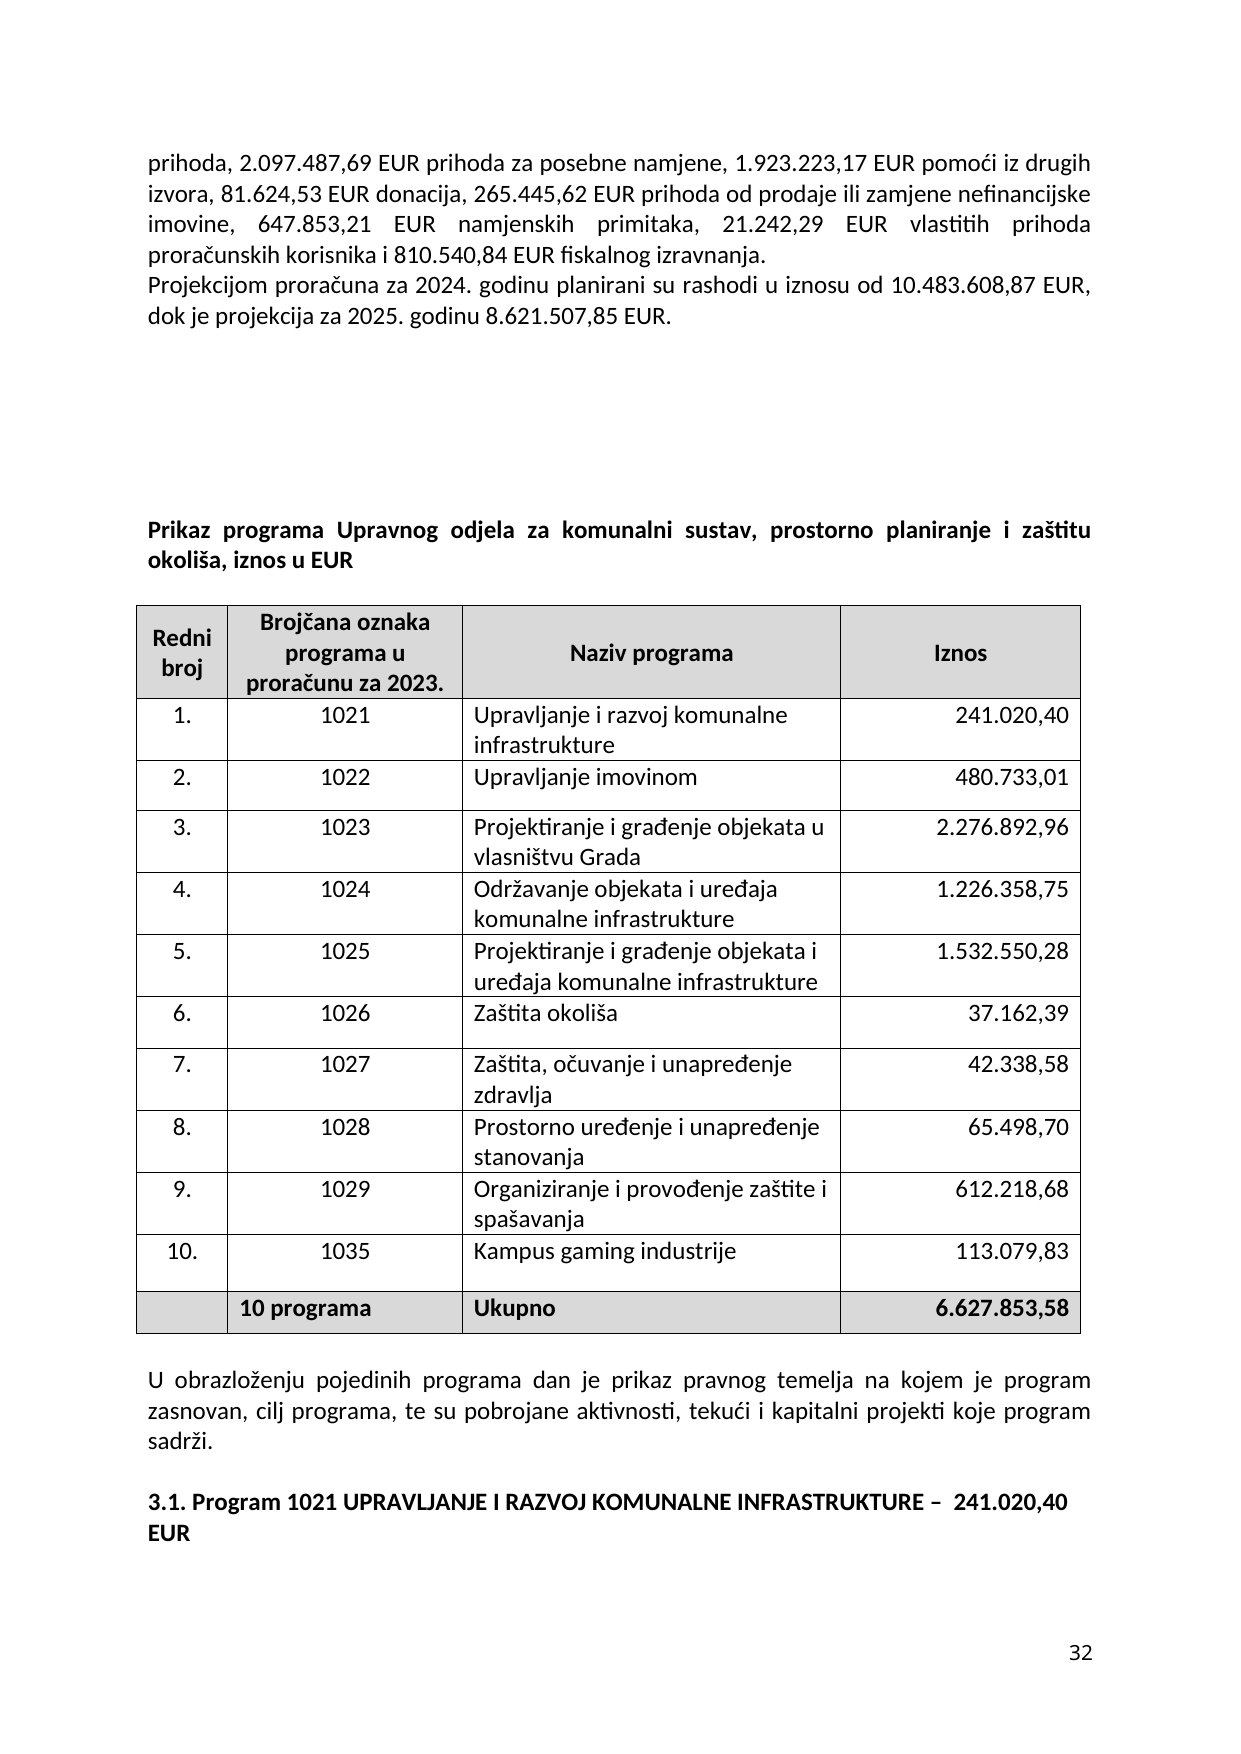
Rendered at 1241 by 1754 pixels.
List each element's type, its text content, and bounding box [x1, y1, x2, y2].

table_cell 1023 [228, 811, 462, 872]
table_cell Prostorno uređenje i unapređenje stanovanja [463, 1111, 840, 1172]
text 3.1. Program 1021 UPRAVLJANJE I RAZVOJ KOMUNALNE INFRASTRUKTURE – 241.020,40 EUR [148, 1487, 1093, 1548]
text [148, 148, 1093, 270]
table_header Redni broj [137, 606, 227, 698]
table_cell 6.627.853,58 [841, 1292, 1080, 1333]
table_cell Zaštita okoliša [463, 997, 840, 1047]
table_header Naziv programa [463, 606, 840, 698]
table_cell 7. [137, 1049, 227, 1109]
table_cell 37.162,39 [841, 997, 1080, 1047]
table_cell 1. [137, 699, 227, 760]
text Projekcijom proračuna za 2024. godinu planirani su rashodi u iznosu od 10.483.608,87 EUR, dok je projekcija za 2025. godinu 8.621.507,85 EUR. [148, 270, 1093, 331]
table_cell 8. [137, 1111, 227, 1172]
table_cell [137, 1292, 227, 1333]
table_cell Upravljanje i razvoj komunalne infrastrukture [463, 699, 840, 760]
table_cell 4. [137, 873, 227, 934]
table_cell 480.733,01 [841, 761, 1080, 810]
table_cell 1022 [228, 761, 462, 810]
table_cell 1024 [228, 873, 462, 934]
table_cell 1029 [228, 1173, 462, 1234]
table_cell 1021 [228, 699, 462, 760]
table_cell 5. [137, 935, 227, 996]
text Prikaz programa Upravnog odjela za komunalni sustav, prostorno planiranje i zaštitu okoliša, iznos u EUR [148, 514, 1093, 575]
table_cell 113.079,83 [841, 1235, 1080, 1291]
table_cell 1035 [228, 1235, 462, 1291]
text U obrazloženju pojedinih programa dan je prikaz pravnog temelja na kojem je program zasnovan, cilj programa, te su pobrojane aktivnosti, tekući i kapitalni projekti koje program sadrži. [148, 1364, 1093, 1456]
table_cell Zaštita, očuvanje i unapređenje zdravlja [463, 1049, 840, 1109]
table_cell 612.218,68 [841, 1173, 1080, 1234]
table_cell 65.498,70 [841, 1111, 1080, 1172]
table_cell 1025 [228, 935, 462, 996]
table_cell 9. [137, 1173, 227, 1234]
table_cell Projektiranje i građenje objekata u vlasništvu Grada [463, 811, 840, 872]
table_cell 6. [137, 997, 227, 1047]
table_cell 1.532.550,28 [841, 935, 1080, 996]
table_cell 10. [137, 1235, 227, 1291]
table_cell 2.276.892,96 [841, 811, 1080, 872]
table_cell Projektiranje i građenje objekata i uređaja komunalne infrastrukture [463, 935, 840, 996]
table_cell Organiziranje i provođenje zaštite i spašavanja [463, 1173, 840, 1234]
table_cell 1027 [228, 1049, 462, 1109]
table_header Iznos [841, 606, 1080, 698]
table_cell Održavanje objekata i uređaja komunalne infrastrukture [463, 873, 840, 934]
table_cell 1.226.358,75 [841, 873, 1080, 934]
table_cell 1026 [228, 997, 462, 1047]
table_cell Ukupno [463, 1292, 840, 1333]
table_cell 241.020,40 [841, 699, 1080, 760]
table_cell Kampus gaming industrije [463, 1235, 840, 1291]
table_header Brojčana oznaka programa u proračunu za 2023. [228, 606, 462, 698]
table_cell Upravljanje imovinom [463, 761, 840, 810]
table_cell 42.338,58 [841, 1049, 1080, 1109]
table_cell 2. [137, 761, 227, 810]
table_cell 3. [137, 811, 227, 872]
table_cell 1028 [228, 1111, 462, 1172]
table_cell 10 programa [228, 1292, 462, 1333]
